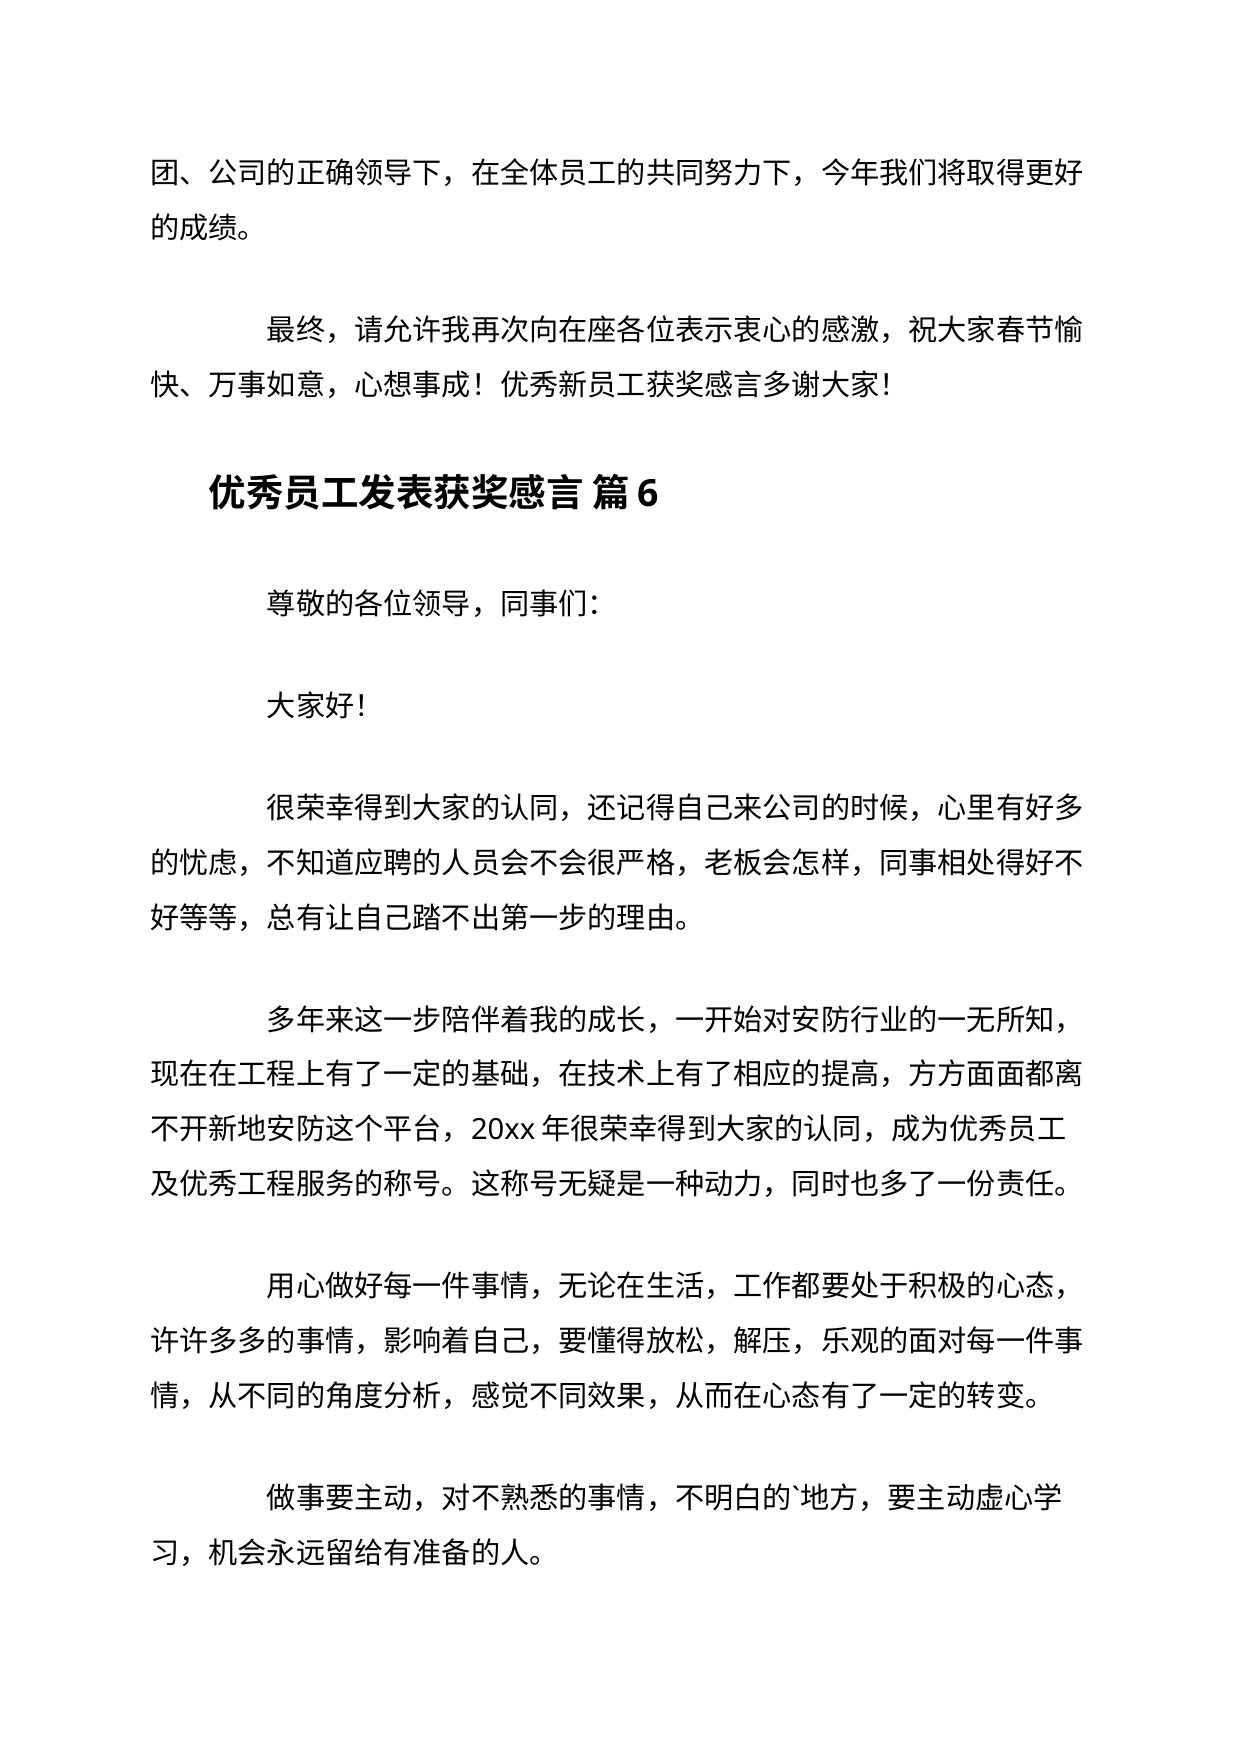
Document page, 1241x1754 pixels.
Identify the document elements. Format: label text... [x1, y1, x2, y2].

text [150, 150, 1090, 247]
text 大家好！ [150, 683, 1090, 725]
text 做事要主动，对不熟悉的事情，不明白的`地方，要主动虚心学习，机会永远留给有准备的人。 [150, 1474, 1090, 1571]
text 尊敬的各位领导，同事们： [150, 581, 1090, 623]
text 用心做好每一件事情，无论在生活，工作都要处于积极的心态，许许多多的事情，影响着自己，要懂得放松，解压，乐观的面对每一件事情，从不同的角度分析，感觉不同效果，从而在心态有了一定的转变。 [150, 1263, 1090, 1415]
text 最终，请允许我再次向在座各位表示衷心的感激，祝大家春节愉快、万事如意，心想事成！优秀新员工获奖感言多谢大家！ [150, 307, 1090, 404]
text 很荣幸得到大家的认同，还记得自己来公司的时候，心里有好多的忧虑，不知道应聘的人员会不会很严格，老板会怎样，同事相处得好不好等等，总有让自己踏不出第一步的理由。 [150, 784, 1090, 937]
text 优秀员工发表获奖感言 篇6 [150, 463, 1090, 518]
text 多年来这一步陪伴着我的成长，一开始对安防行业的一无所知，现在在工程上有了一定的基础，在技术上有了相应的提高，方方面面都离不开新地安防这个平台，20xx年很荣幸得到大家的认同，成为优秀员工及优秀工程服务的称号。这称号无疑是一种动力，同时也多了一份责任。 [150, 996, 1090, 1203]
